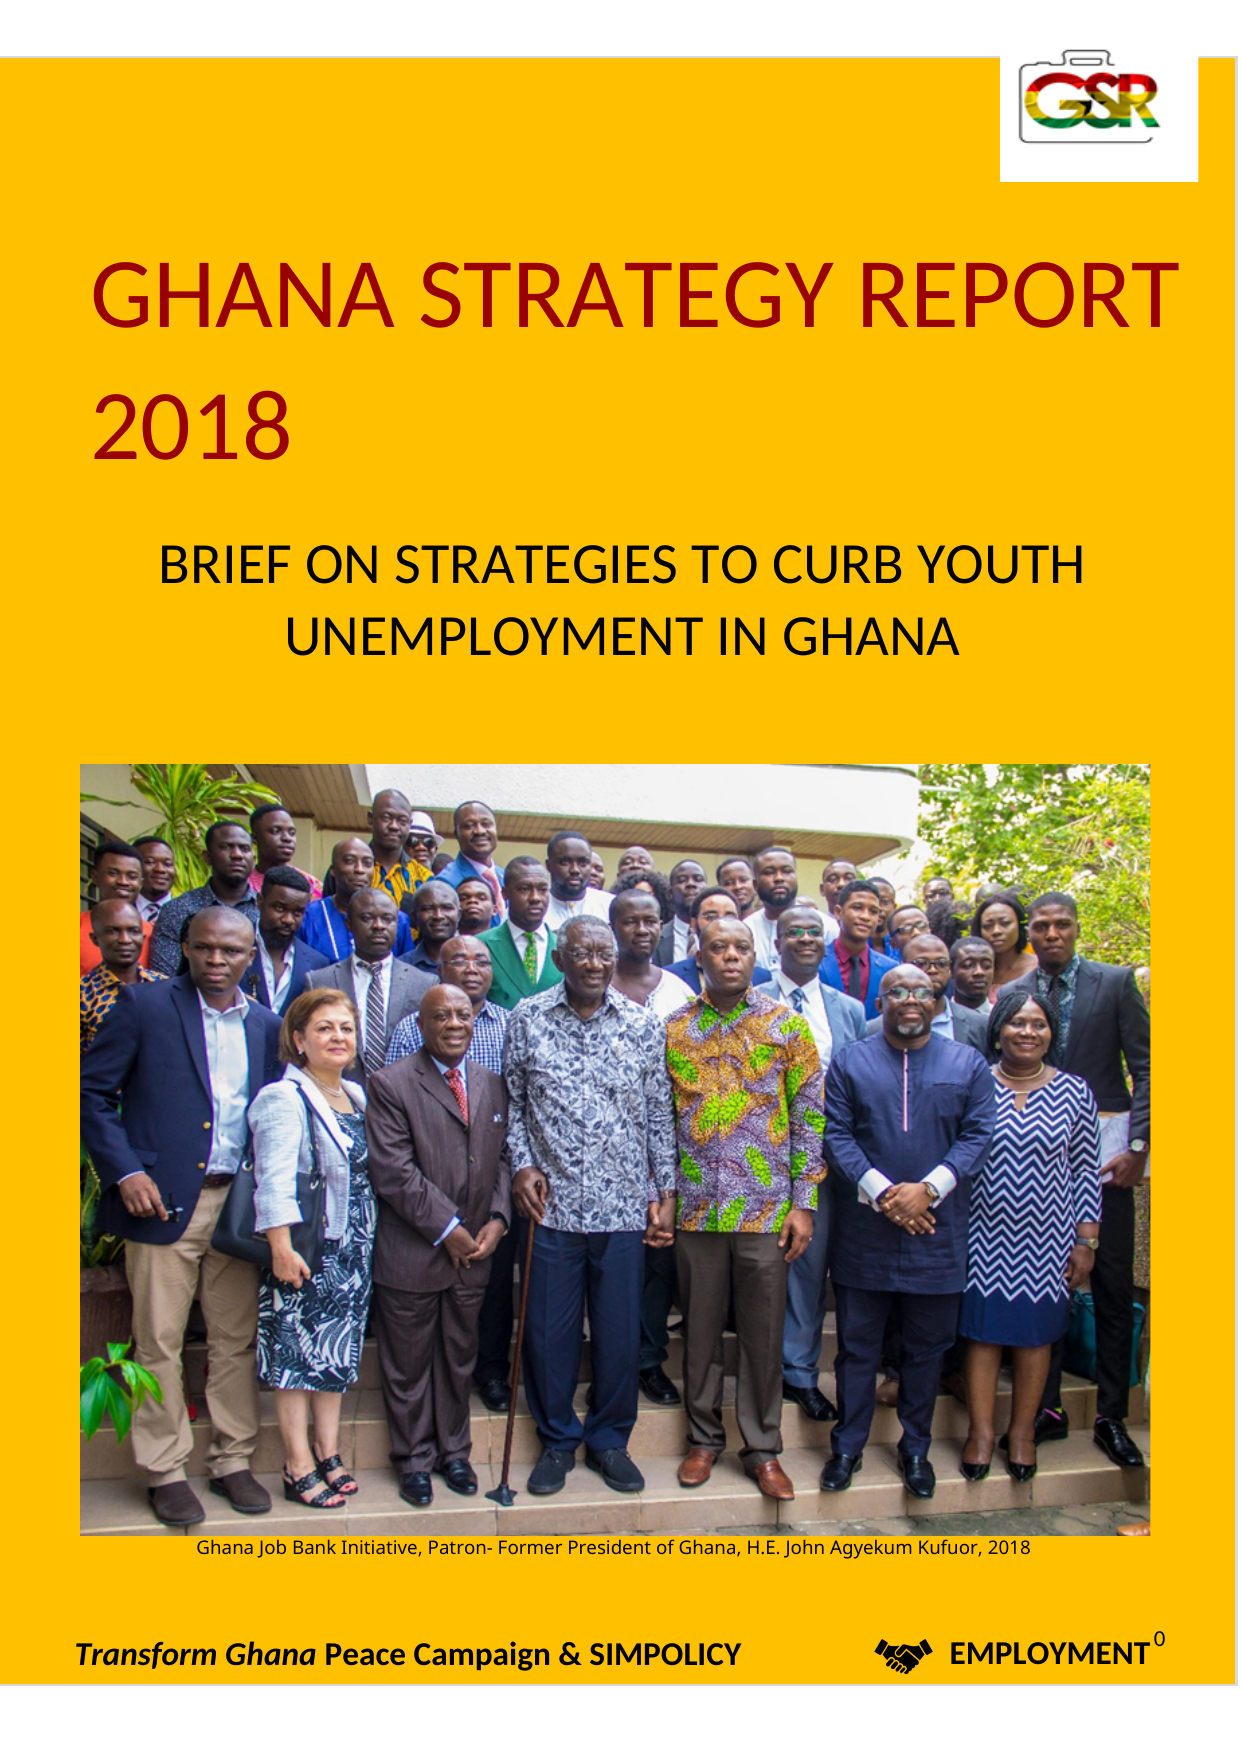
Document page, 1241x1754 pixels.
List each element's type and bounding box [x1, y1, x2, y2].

picture [871, 1624, 936, 1689]
